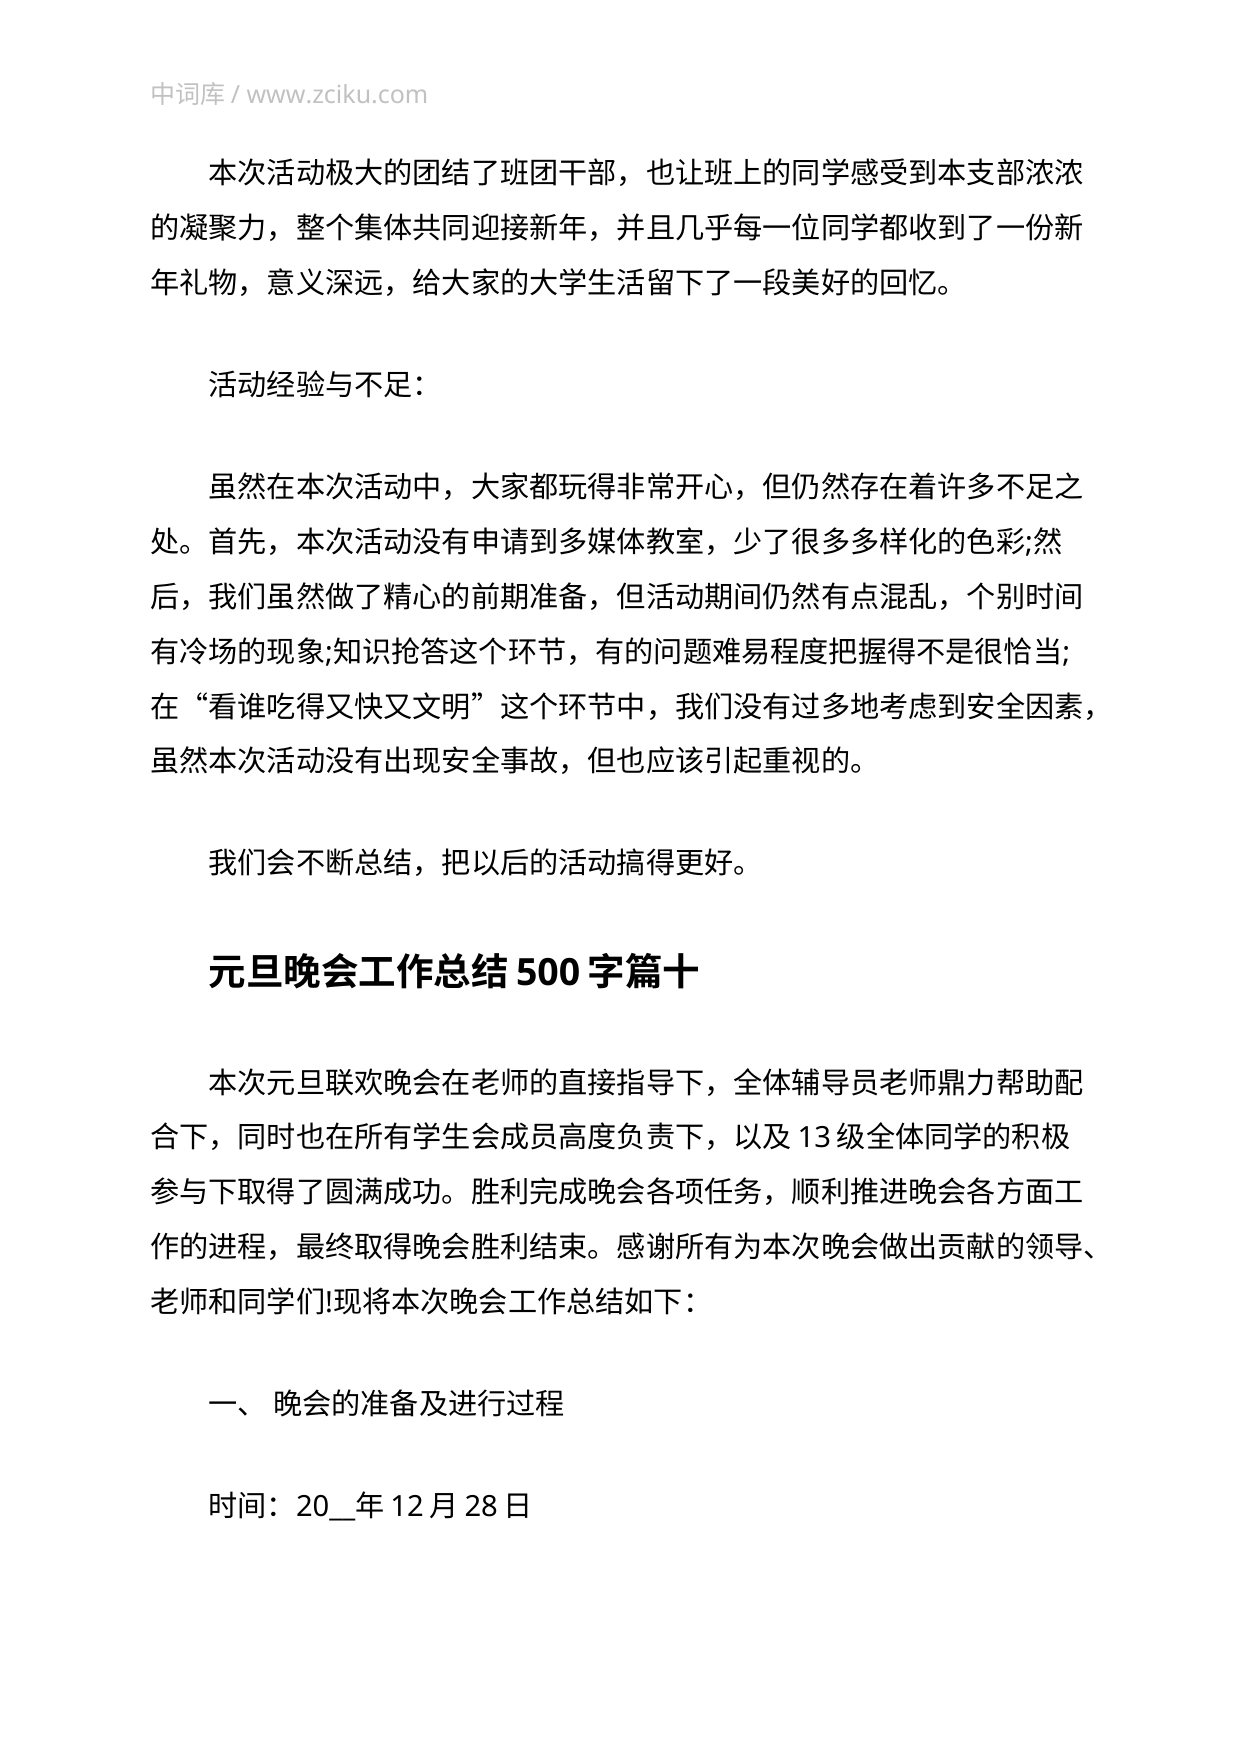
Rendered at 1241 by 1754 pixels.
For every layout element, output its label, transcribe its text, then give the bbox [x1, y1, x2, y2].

text 元旦晚会工作总结500字篇十 [150, 942, 1090, 996]
text 时间：20__年12月28日 [150, 1483, 1090, 1525]
text 本次元旦联欢晚会在老师的直接指导下，全体辅导员老师鼎力帮助配合下，同时也在所有学生会成员高度负责下，以及13级全体同学的积极参与下取得了圆满成功。胜利完成晚会各项任务，顺利推进晚会各方面工作的进程，最终取得晚会胜利结束。感谢所有为本次晚会做出贡献的领导、老师和同学们!现将本次晚会工作总结如下： [150, 1059, 1090, 1321]
text 虽然在本次活动中，大家都玩得非常开心，但仍然存在着许多不足之处。首先，本次活动没有申请到多媒体教室，少了很多多样化的色彩;然后，我们虽然做了精心的前期准备，但活动期间仍然有点混乱，个别时间有冷场的现象;知识抢答这个环节，有的问题难易程度把握得不是很恰当;在“看谁吃得又快又文明”这个环节中，我们没有过多地考虑到安全因素，虽然本次活动没有出现安全事故，但也应该引起重视的。 [150, 463, 1090, 780]
text 一、 晚会的准备及进行过程 [150, 1381, 1090, 1423]
text 我们会不断总结，把以后的活动搞得更好。 [150, 840, 1090, 882]
text 活动经验与不足： [150, 362, 1090, 404]
text 本次活动极大的团结了班团干部，也让班上的同学感受到本支部浓浓的凝聚力，整个集体共同迎接新年，并且几乎每一位同学都收到了一份新年礼物，意义深远，给大家的大学生活留下了一段美好的回忆。 [150, 150, 1090, 302]
